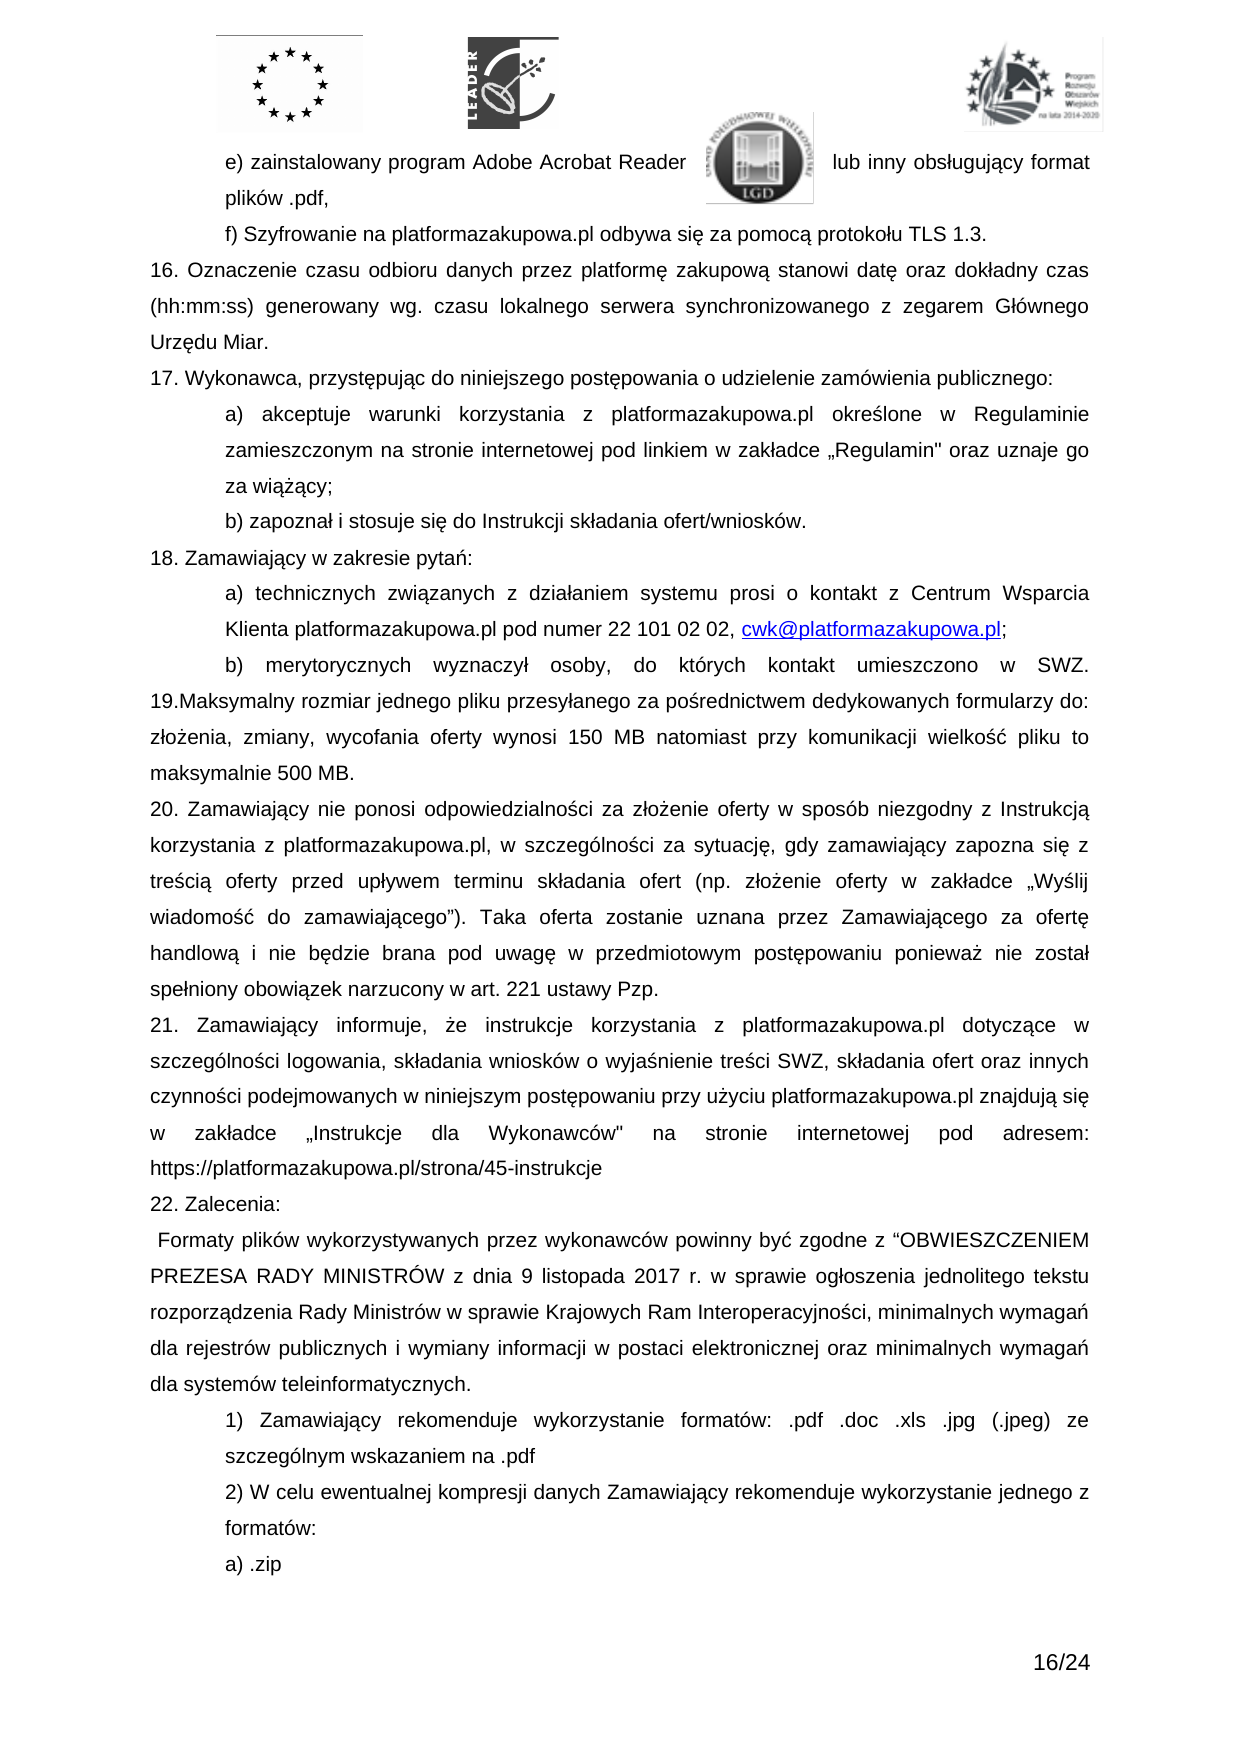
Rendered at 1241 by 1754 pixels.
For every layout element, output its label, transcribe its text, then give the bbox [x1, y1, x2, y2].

text b) zapoznał i stosuje się do Instrukcji składania ofert/wniosków. [150, 509, 1090, 533]
text f) Szyfrowanie na platformazakupowa.pl odbywa się za pomocą protokołu TLS 1.3. [225, 222, 1090, 246]
text 1) Zamawiający rekomenduje wykorzystanie formatów: .pdf .doc .xls .jpg (.jpeg) ze szczególnym wskazaniem na .pdf [225, 1408, 1090, 1468]
text 2) W celu ewentualnej kompresji danych Zamawiający rekomenduje wykorzystanie jednego z formatów: [225, 1480, 1090, 1539]
text 20. Zamawiający nie ponosi odpowiedzialności za złożenie oferty w sposób niezgodny z Instrukcją korzystania z platformazakupowa.pl, w szczególności za sytuację, gdy zamawiający zapozna się z treścią oferty przed upływem terminu składania ofert (np. złożenie oferty w zakładce „Wyślij wiadomość do zamawiającego”). Taka oferta zostanie uznana przez Zamawiającego za ofertę handlową i nie będzie brana pod uwagę w przedmiotowym postępowaniu ponieważ nie został spełniony obowiązek narzucony w art. 221 ustawy Pzp. [150, 797, 1090, 1001]
text 17. Wykonawca, przystępując do niniejszego postępowania o udzielenie zamówienia publicznego: [150, 366, 1090, 389]
text a) akceptuje warunki korzystania z platformazakupowa.pl określone w Regulaminie zamieszczonym na stronie internetowej pod linkiem w zakładce „Regulamin" oraz uznaje go za wiążący; [225, 402, 1090, 497]
text b) merytorycznych wyznaczył osoby, do których kontakt umieszczono w SWZ. 19.Maksymalny rozmiar jednego pliku przesyłanego za pośrednictwem dedykowanych formularzy do: złożenia, zmiany, wycofania oferty wynosi 150 MB natomiast przy komunikacji wielkość pliku to maksymalnie 500 MB. [150, 653, 1090, 785]
text 18. Zamawiający w zakresie pytań: [150, 545, 1090, 569]
text 22. Zalecenia: [150, 1192, 1090, 1216]
text 16. Oznaczenie czasu odbioru danych przez platformę zakupową stanowi datę oraz dokładny czas (hh:mm:ss) generowany wg. czasu lokalnego serwera synchronizowanego z zegarem Głównego Urzędu Miar. [150, 258, 1090, 354]
text a) .zip [150, 1552, 1090, 1576]
text a) technicznych związanych z działaniem systemu prosi o kontakt z Centrum Wsparcia Klienta platformazakupowa.pl pod numer 22 101 02 02, cwk@platformazakupowa.pl; [225, 581, 1090, 641]
text e) zainstalowany program Adobe Acrobat Reader lub inny obsługujący format plików .pdf, [225, 150, 1090, 210]
picture [704, 112, 814, 203]
picture [216, 35, 363, 133]
picture [962, 37, 1104, 130]
text 21. Zamawiający informuje, że instrukcje korzystania z platformazakupowa.pl dotyczące w szczególności logowania, składania wniosków o wyjaśnienie treści SWZ, składania ofert oraz innych czynności podejmowanych w niniejszym postępowaniu przy użyciu platformazakupowa.pl znajdują się w zakładce „Instrukcje dla Wykonawców" na stronie internetowej pod adresem: https://platformazakupowa.pl/strona/45-instrukcje [150, 1012, 1090, 1180]
text Formaty plików wykorzystywanych przez wykonawców powinny być zgodne z “OBWIESZCZENIEM PREZESA RADY MINISTRÓW z dnia 9 listopada 2017 r. w sprawie ogłoszenia jednolitego tekstu rozporządzenia Rady Ministrów w sprawie Krajowych Ram Interoperacyjności, minimalnych wymagań dla rejestrów publicznych i wymiany informacji w postaci elektronicznej oraz minimalnych wymagań dla systemów teleinformatycznych. [150, 1228, 1090, 1396]
picture [467, 37, 559, 129]
